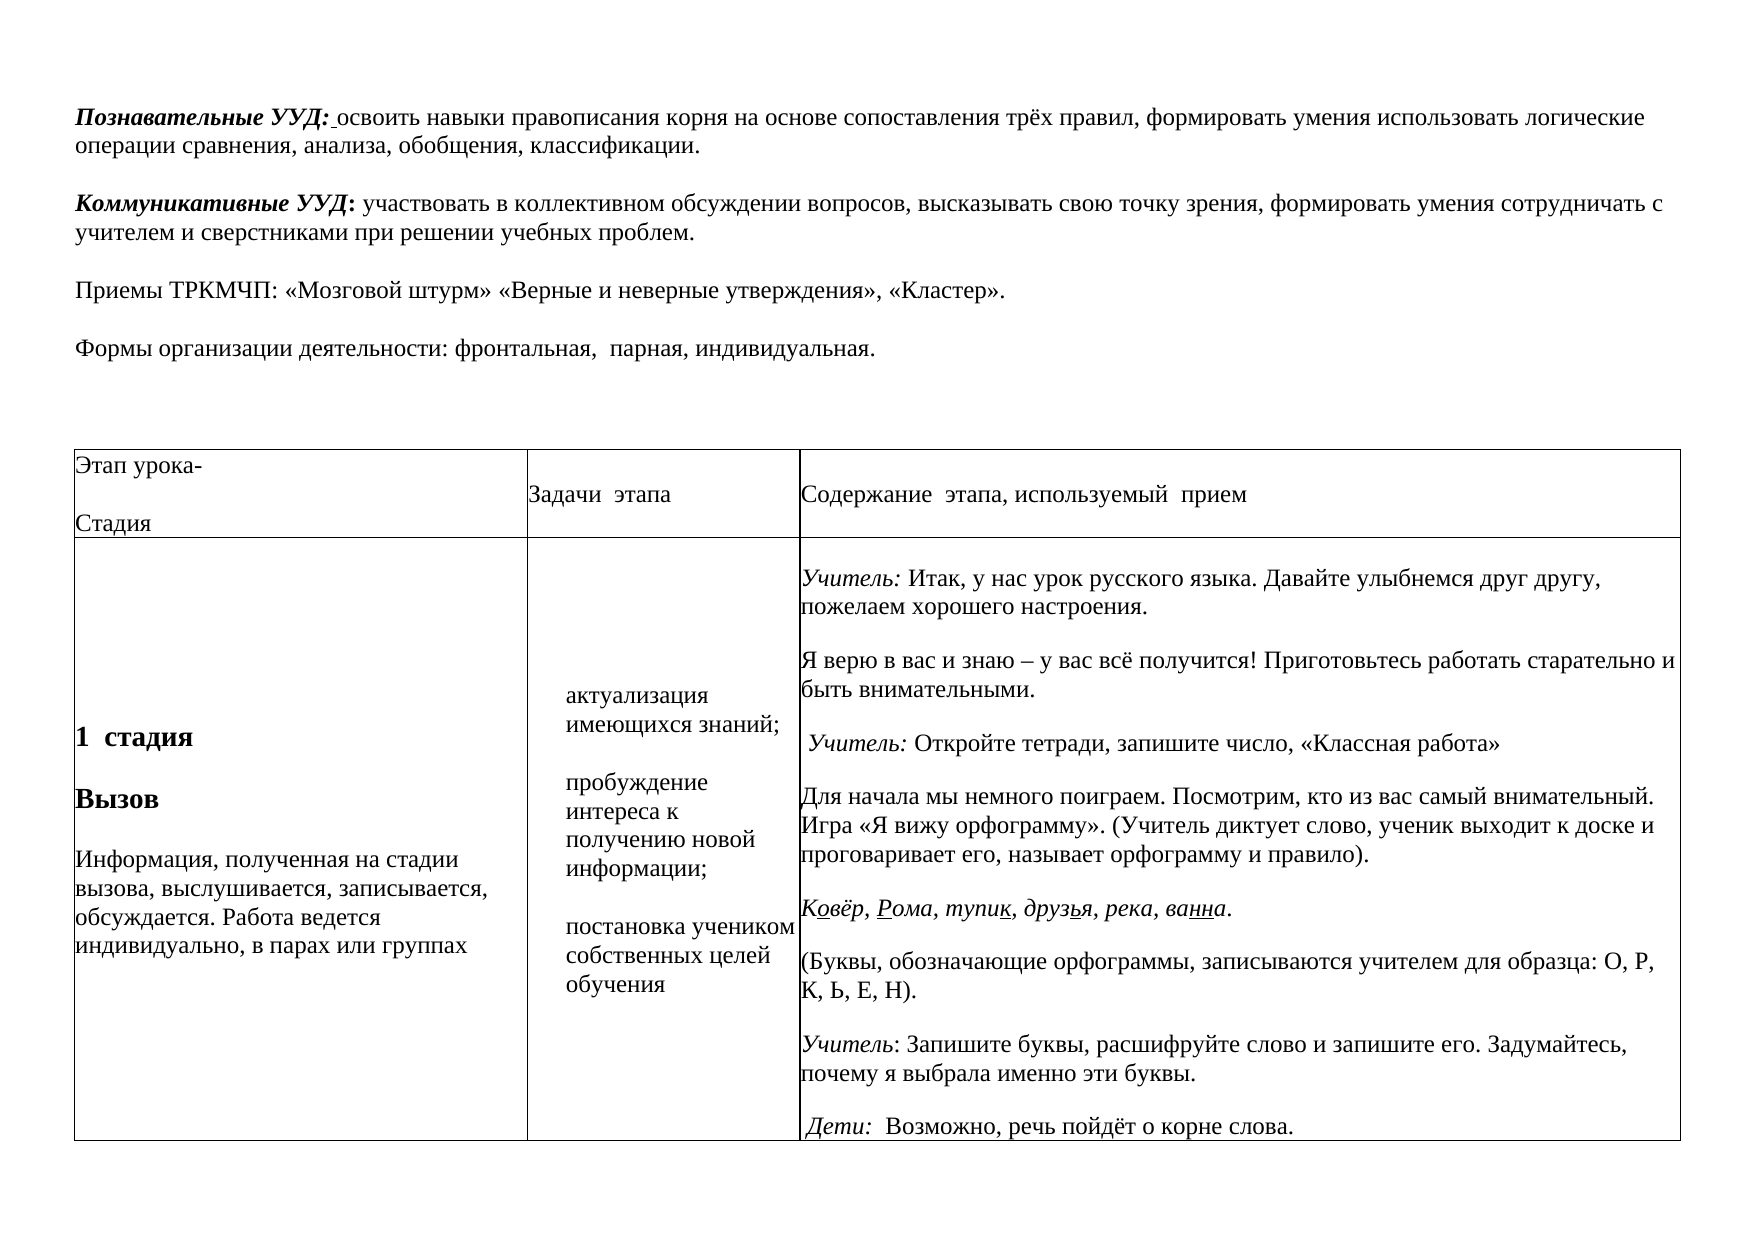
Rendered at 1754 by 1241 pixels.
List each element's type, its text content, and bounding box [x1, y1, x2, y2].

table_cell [75, 538, 527, 1140]
text Коммуникативные УУД: участвовать в коллективном обсуждении вопросов, высказывать свою точку зрения, формировать умения сотрудничать с учителем и сверстниками при решении учебных проблем. [75, 188, 1679, 246]
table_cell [801, 538, 1680, 1140]
table_header Этап урока- Стадия [75, 450, 527, 537]
text Формы организации деятельности: фронтальная, парная, индивидуальная. [75, 333, 1679, 362]
table_header Содержание этапа, используемый прием [801, 450, 1680, 537]
table_header Задачи этапа [528, 450, 799, 537]
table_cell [528, 538, 799, 1140]
text Познавательные УУД: освоить навыки правописания корня на основе сопоставления трёх правил, формировать умения использовать логические операции сравнения, анализа, обобщения, классификации. [75, 102, 1679, 159]
text Приемы ТРКМЧП: «Мозговой штурм» «Верные и неверные утверждения», «Кластер». [75, 275, 1679, 304]
